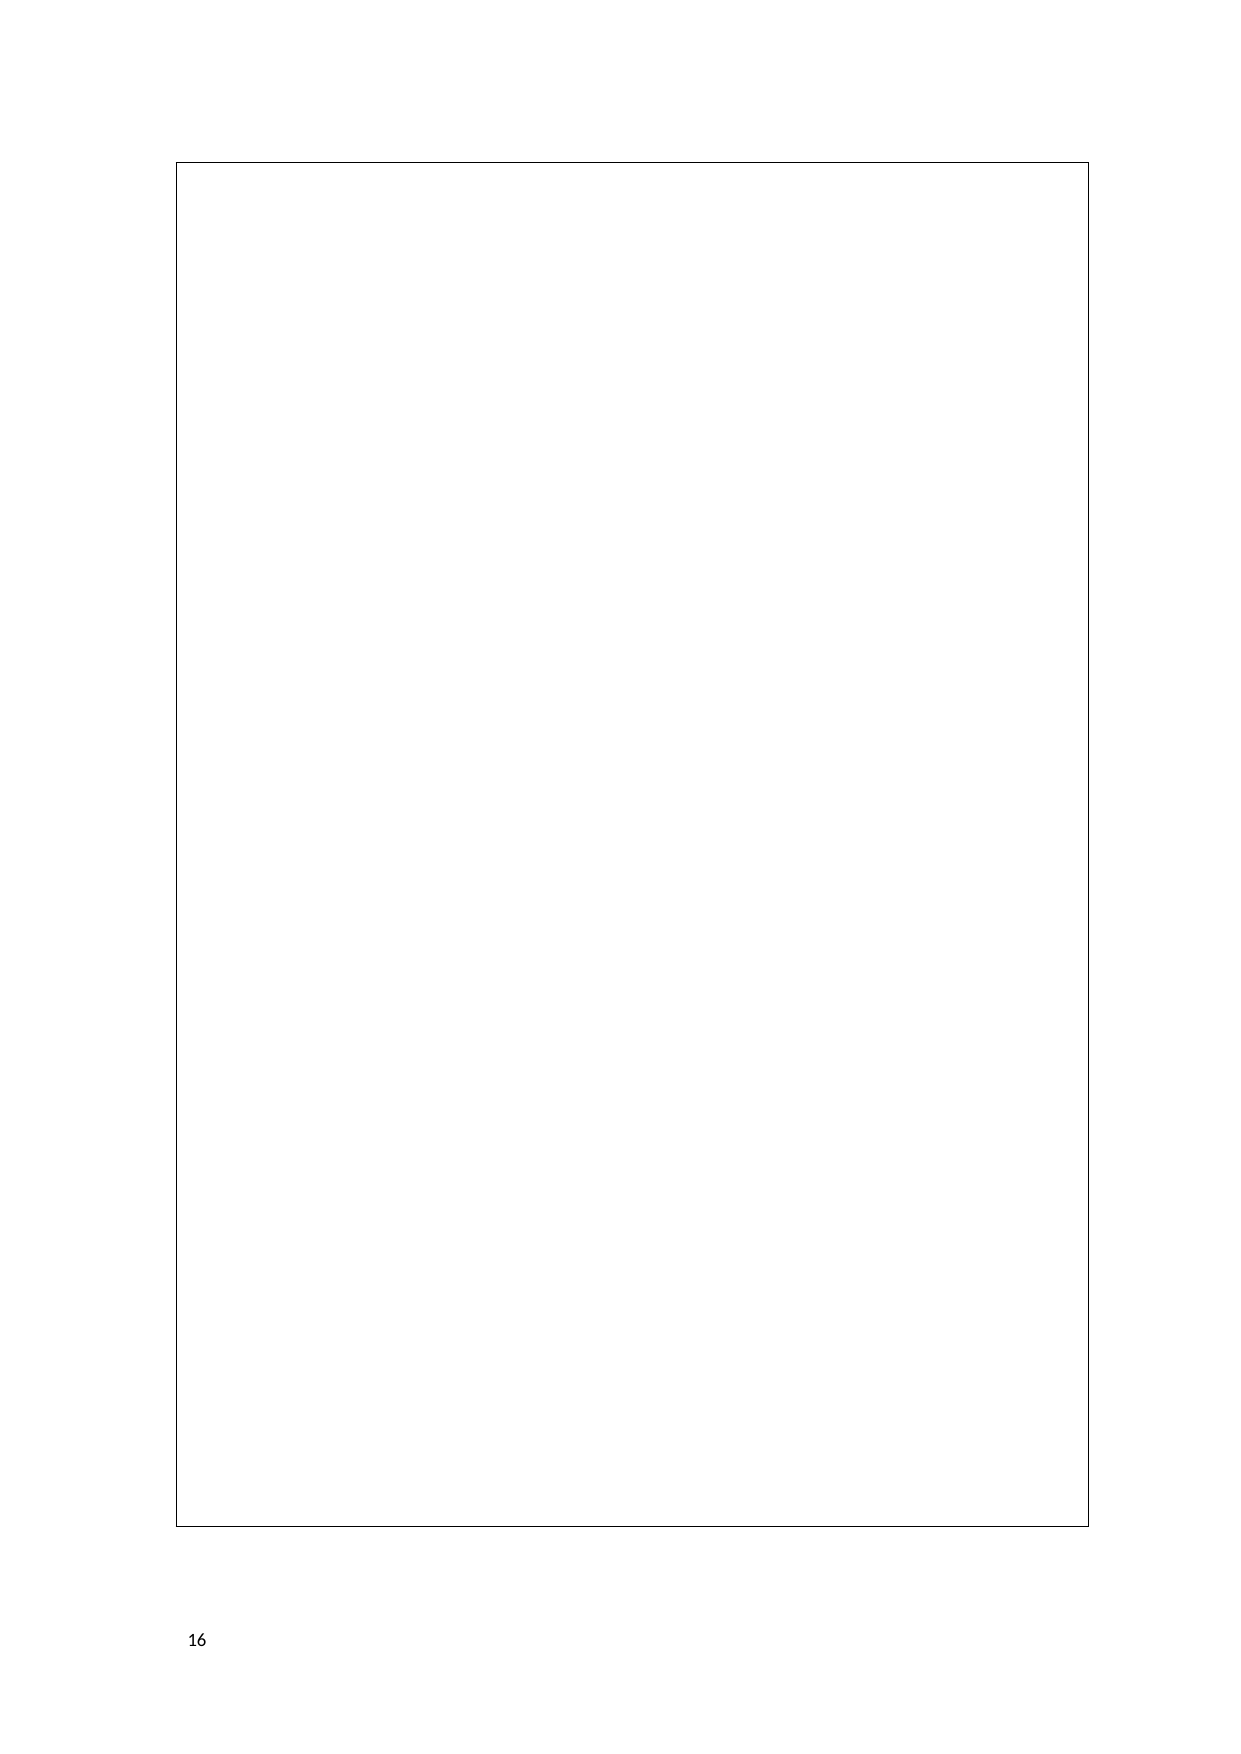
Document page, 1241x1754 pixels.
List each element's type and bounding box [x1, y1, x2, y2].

table_header [177, 163, 1088, 1526]
